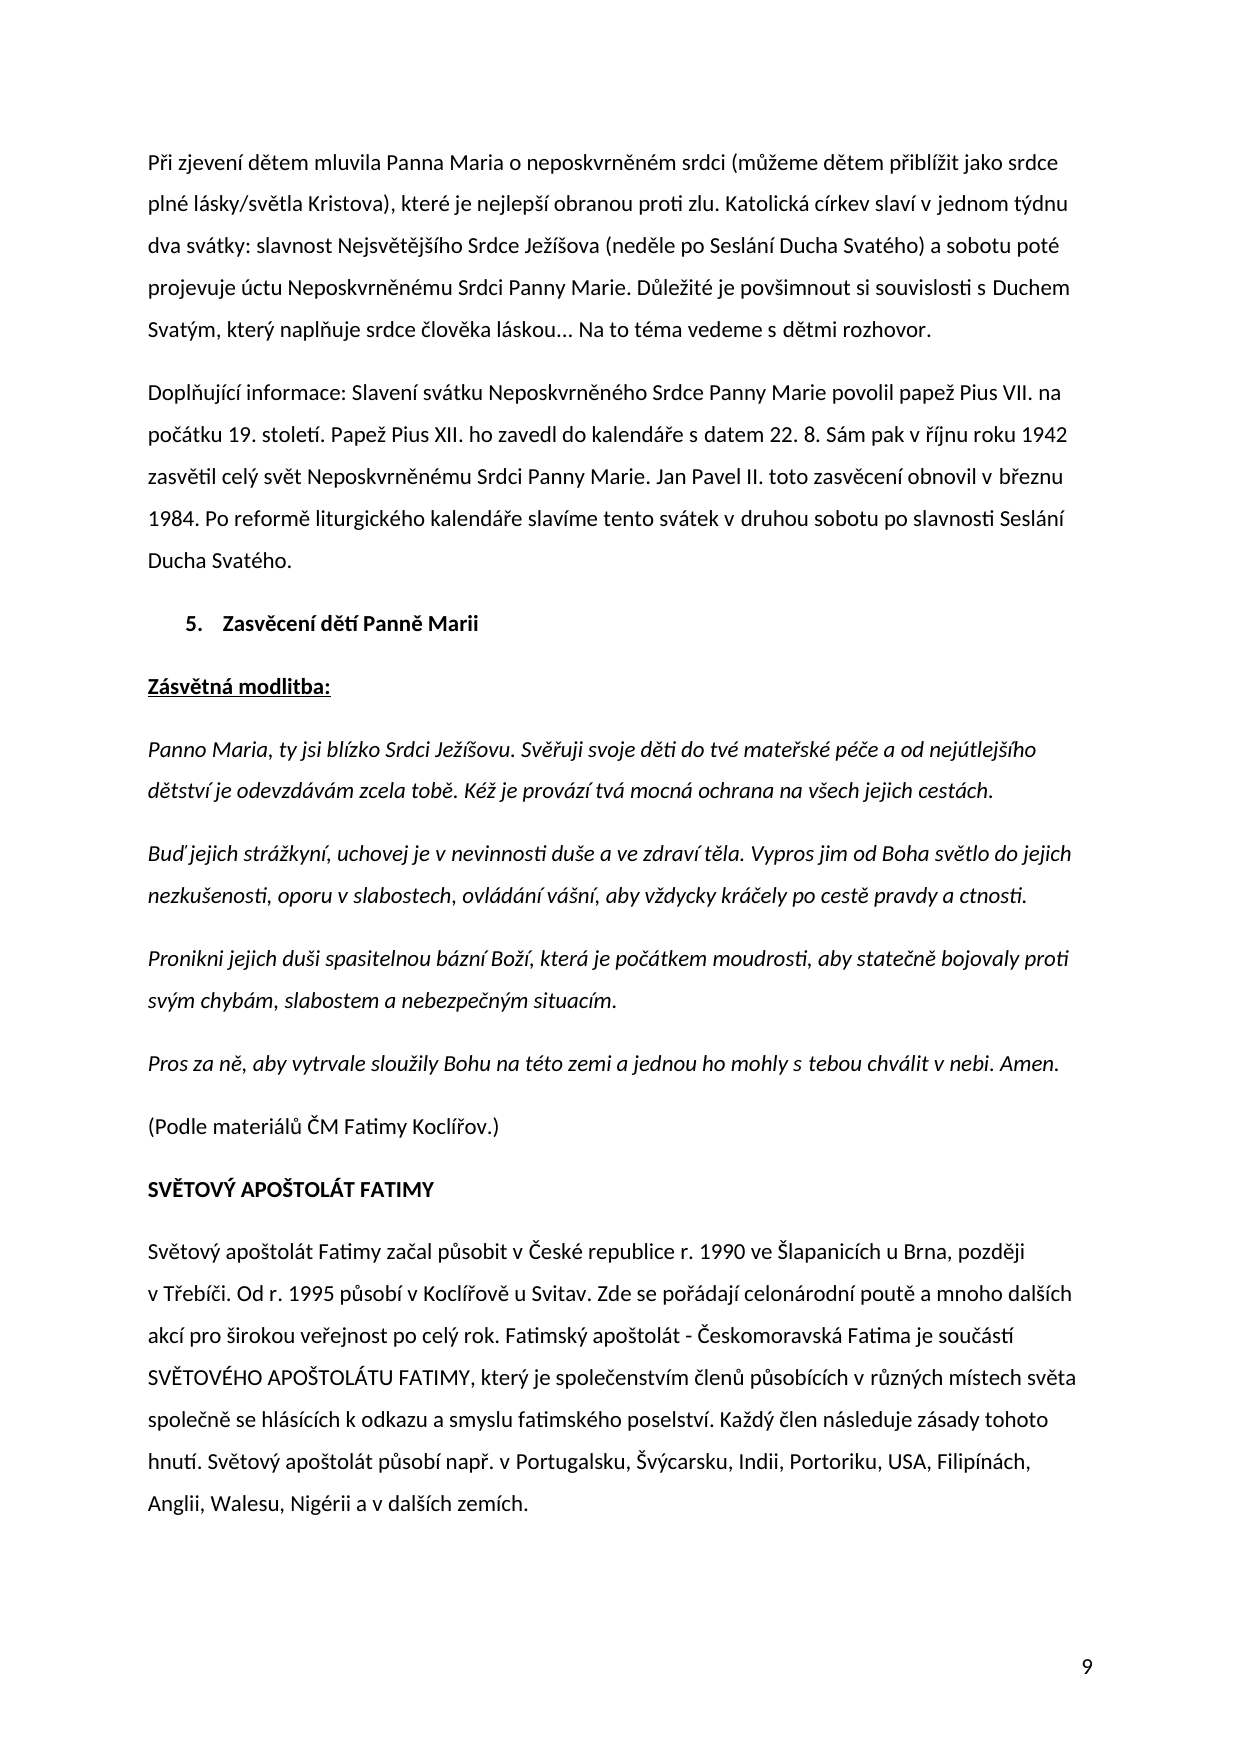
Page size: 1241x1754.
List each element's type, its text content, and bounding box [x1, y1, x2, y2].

text (Podle materiálů ČM Fatimy Koclířov.) [148, 1112, 1093, 1140]
list Zasvěcení dětí Panně Marii [185, 609, 1093, 637]
text SVĚTOVÝ APOŠTOLÁT FATIMY [148, 1175, 1093, 1203]
text Doplňující informace: Slavení svátku Neposkvrněného Srdce Panny Marie povolil papež Pius VII. na počátku 19. století. Papež Pius XII. ho zavedl do kalendáře s datem 22. 8. Sám pak v říjnu roku 1942 zasvětil celý svět Neposkvrněnému Srdci Panny Marie. Jan Pavel II. toto zasvěcení obnovil v březnu 1984. Po reformě liturgického kalendáře slavíme tento svátek v druhou sobotu po slavnosti Seslání Ducha Svatého. [148, 378, 1093, 574]
text Buď jejich strážkyní, uchovej je v nevinnosti duše a ve zdraví těla. Vypros jim od Boha světlo do jejich nezkušenosti, oporu v slabostech, ovládání vášní, aby vždycky kráčely po cestě pravdy a ctnosti. [148, 839, 1093, 909]
text Panno Maria, ty jsi blízko Srdci Ježíšovu. Svěřuji svoje děti do tvé mateřské péče a od nejútlejšího dětství je odevzdávám zcela tobě. Kéž je provází tvá mocná ochrana na všech jejich cestách. [148, 735, 1093, 805]
text Pronikni jejich duši spasitelnou bázní Boží, která je počátkem moudrosti, aby statečně bojovaly proti svým chybám, slabostem a nebezpečným situacím. [148, 944, 1093, 1014]
text Pros za ně, aby vytrvale sloužily Bohu na této zemi a jednou ho mohly s tebou chválit v nebi. Amen. [148, 1049, 1093, 1077]
text Při zjevení dětem mluvila Panna Maria o neposkvrněném srdci (můžeme dětem přiblížit jako srdce plné lásky/světla Kristova), které je nejlepší obranou proti zlu. Katolická církev slaví v jednom týdnu dva svátky: slavnost Nejsvětějšího Srdce Ježíšova (neděle po Seslání Ducha Svatého) a sobotu poté projevuje úctu Neposkvrněnému Srdci Panny Marie. Důležité je povšimnout si souvislosti s Duchem Svatým, který naplňuje srdce člověka láskou... Na to téma vedeme s dětmi rozhovor. [148, 148, 1093, 343]
text Zásvětná modlitba: [148, 672, 1093, 700]
text Světový apoštolát Fatimy začal působit v České republice r. 1990 ve Šlapanicích u Brna, později v Třebíči. Od r. 1995 působí v Koclířově u Svitav. Zde se pořádají celonárodní poutě a mnoho dalších akcí pro širokou veřejnost po celý rok. Fatimský apoštolát - Českomoravská Fatima je součástí SVĚTOVÉHO APOŠTOLÁTU FATIMY, který je společenstvím členů působících v různých místech světa společně se hlásících k odkazu a smyslu fatimského poselství. Každý člen následuje zásady tohoto hnutí. Světový apoštolát působí např. v Portugalsku, Švýcarsku, Indii, Portoriku, USA, Filipínách, Anglii, Walesu, Nigérii a v dalších zemích. [148, 1237, 1093, 1517]
